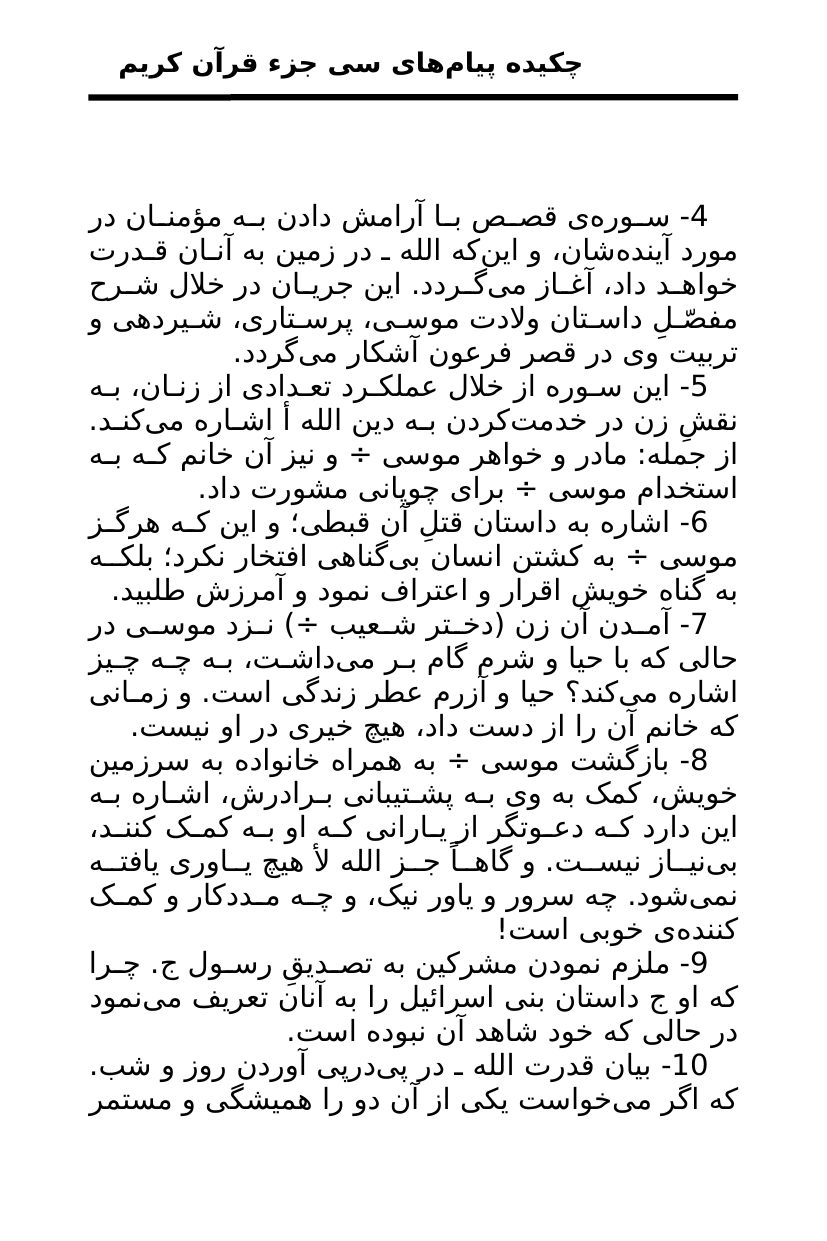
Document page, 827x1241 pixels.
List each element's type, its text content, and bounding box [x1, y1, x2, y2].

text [89, 1048, 738, 1116]
text 7- آمدن آن زن (دختر شعیب ÷) نزد موسی در حالی که با حیا و شرم گام بر می‌داشت، به چه چیز اشاره می‌کند؟ حیا و آزرم عطر زندگی است. و زمانی که خانم آن را از دست داد، هیچ خیری در او نیست. [89, 607, 738, 743]
text 5- این سوره از خلال عملکرد تعدادی از زنان، به نقشِ زن در خدمت‌کردن به دین الله أ اشاره می‌کند. از جمله: مادر و خواهر موسی ÷ و نیز آن خانم که به استخدام موسی ÷ برای چوپانی مشورت داد. [89, 369, 738, 505]
text 8- بازگشت موسی ÷ به همراه خانواده به سرزمین خویش، کمک به وی به پشتیبانی برادرش، اشاره به این دارد که دعوتگر از یارانی که او به کمک کنند، بی‌نیاز نیست. و گاهاً جز الله ﻷ هیچ یاوری یافته نمی‌‌شود. چه سرور و یاور نیک، و چه مددکار و کمک کننده‌ی خوبی است! [89, 743, 738, 947]
text 9- ملزم نمودن مشرکین به تصدیقِ رسول ج. چرا که او ج داستان بنی اسرائیل را به آنان تعریف می‌نمود در حالی که خود شاهد آن نبوده‌ است. [89, 947, 738, 1048]
text 6- اشاره به داستان قتلِ آن قبطی؛ و این که هرگز موسی ÷ به کشتن انسان بی‌گناهی افتخار نکرد؛ بلکه به گناه خویش اقرار و اعتراف نمود و آمرزش طلبید. [89, 505, 738, 607]
text 4- سوره‌ی قصص با آرامش دادن به مؤمنان در مورد آینده‌شان، و این‌که الله ـ در زمین به آنان قدرت خواهد داد، آغاز می‌گردد. این جریان در خلال شرح مفصّلِ داستان ولادت موسی، پرستاری، شیردهی و تربیت وی در قصر فرعون آشکار می‌گردد. [89, 199, 738, 369]
